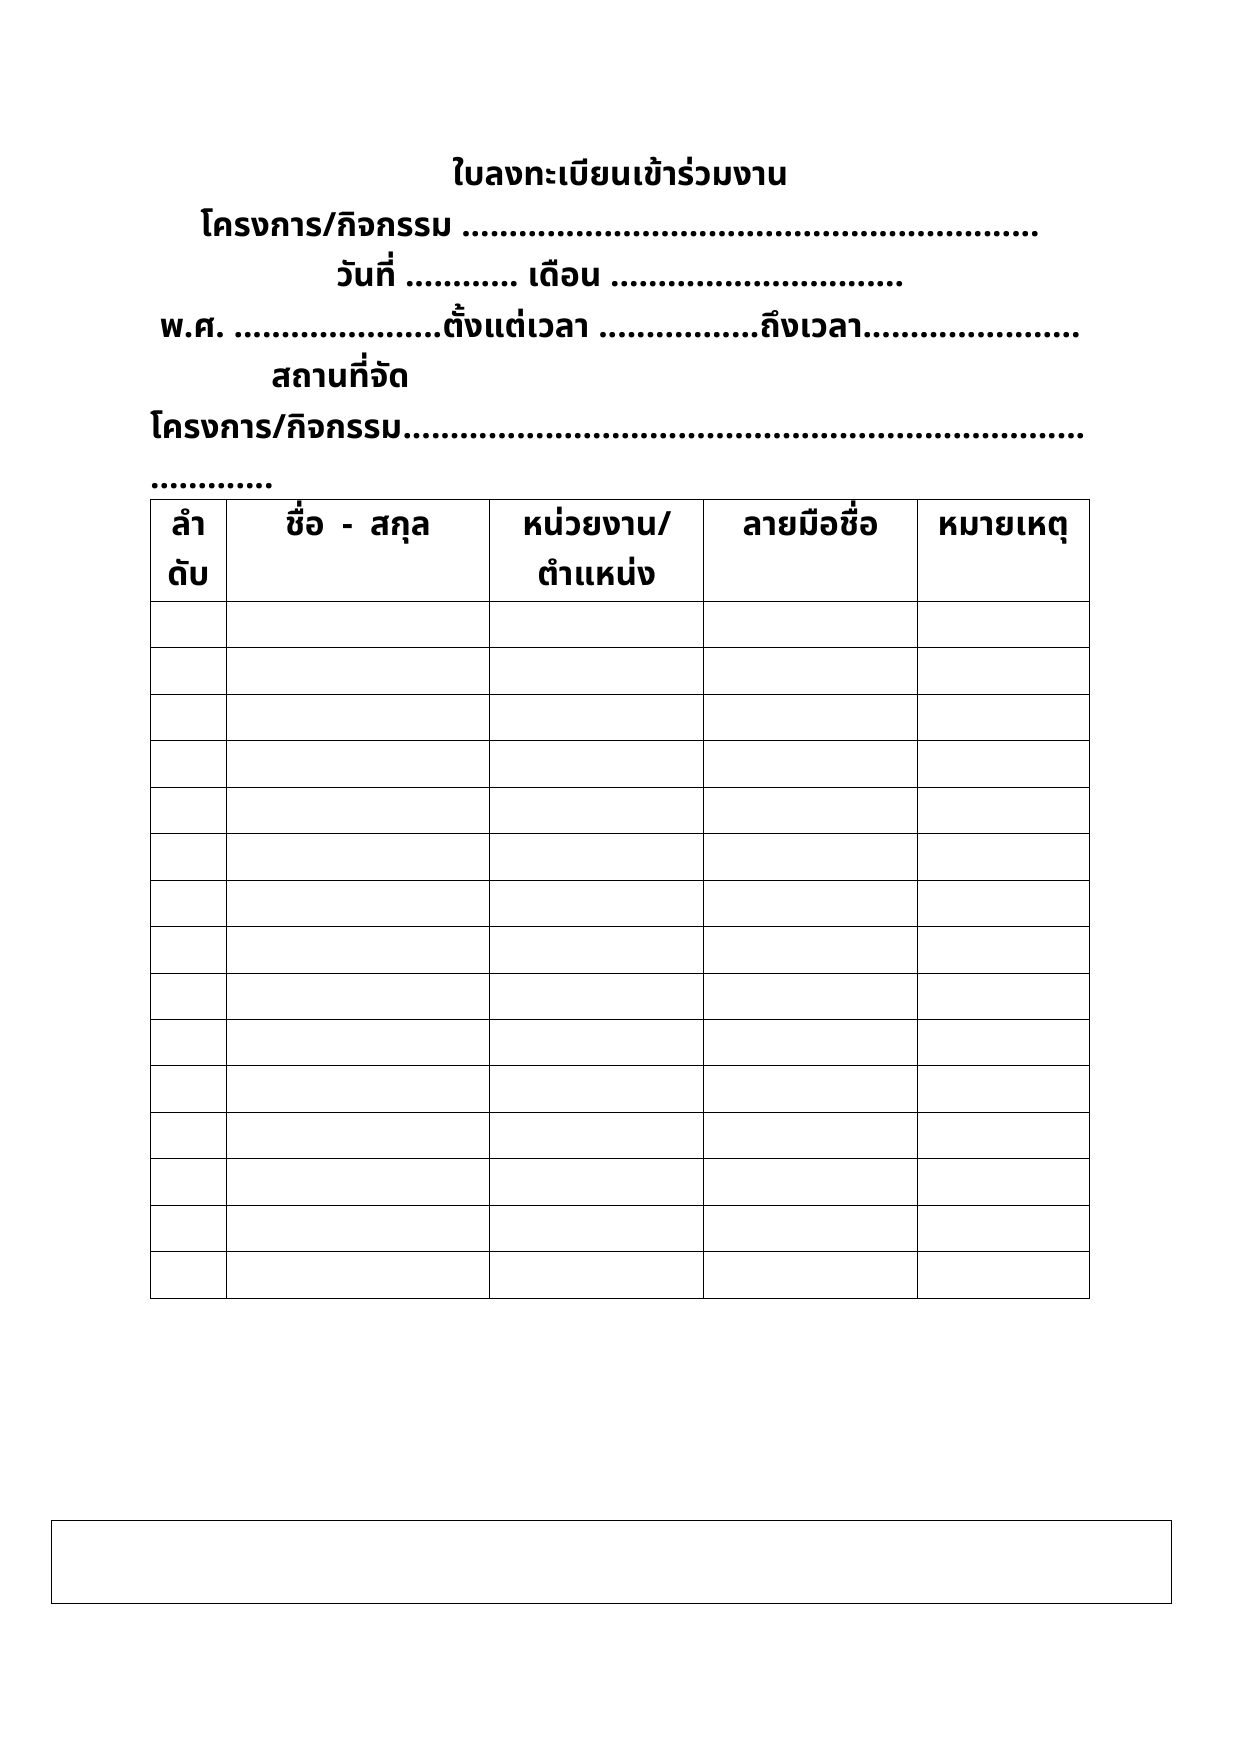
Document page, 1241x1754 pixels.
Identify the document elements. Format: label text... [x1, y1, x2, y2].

table_cell [151, 1113, 226, 1158]
table_header ลายมือชื่อ [704, 500, 917, 601]
table_cell [918, 741, 1089, 787]
table_cell [704, 648, 917, 694]
text สถานที่จัดโครงการ/กิจกรรม..................................................................................... [150, 352, 1090, 499]
table_cell [151, 695, 226, 740]
table_cell [918, 648, 1089, 694]
table_cell [704, 1066, 917, 1112]
table_cell [704, 1252, 917, 1298]
table_cell [704, 927, 917, 972]
table_cell [227, 1206, 489, 1251]
table_cell [704, 695, 917, 740]
table_cell [151, 834, 226, 879]
table_cell [490, 695, 703, 740]
table_cell [151, 927, 226, 972]
table_header ชื่อ - สกุล [227, 500, 489, 601]
table_cell [490, 1206, 703, 1251]
table_cell [227, 1252, 489, 1298]
table_header ลำดับ [151, 500, 226, 601]
table_cell [151, 602, 226, 647]
table_cell [227, 881, 489, 926]
table_cell [151, 1206, 226, 1251]
table_cell [704, 1113, 917, 1158]
table_cell [490, 927, 703, 972]
table_cell [918, 1206, 1089, 1251]
table_cell [490, 974, 703, 1019]
table_cell [918, 1159, 1089, 1205]
table_cell [918, 695, 1089, 740]
table_cell [151, 788, 226, 833]
table_cell [151, 648, 226, 694]
table_cell [151, 974, 226, 1019]
table_cell [918, 1066, 1089, 1112]
text วันที่ ............ เดือน ............................... พ.ศ. ......................ตั้งแต่เวลา .................ถึงเวลา....................... [150, 251, 1090, 352]
table_cell [227, 927, 489, 972]
table_cell [704, 881, 917, 926]
table_cell [490, 1159, 703, 1205]
table_cell [490, 741, 703, 787]
table_cell [227, 695, 489, 740]
table_cell [490, 602, 703, 647]
table_cell [151, 1066, 226, 1112]
table_cell [704, 974, 917, 1019]
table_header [52, 1521, 1171, 1603]
table_cell [151, 1252, 226, 1298]
table_cell [227, 1020, 489, 1065]
table_cell [490, 1113, 703, 1158]
table_cell [918, 881, 1089, 926]
table_cell [704, 788, 917, 833]
table_cell [918, 1020, 1089, 1065]
table_cell [704, 741, 917, 787]
table_cell [918, 927, 1089, 972]
text โครงการ/กิจกรรม ............................................................. [150, 200, 1090, 251]
table_cell [490, 1252, 703, 1298]
table_cell [227, 974, 489, 1019]
text ใบลงทะเบียนเข้าร่วมงาน [150, 150, 1090, 200]
table_cell [918, 788, 1089, 833]
table_cell [490, 834, 703, 879]
table_cell [704, 602, 917, 647]
table_header หน่วยงาน/ตำแหน่ง [490, 500, 703, 601]
table_cell [151, 881, 226, 926]
table_cell [151, 741, 226, 787]
table_cell [918, 602, 1089, 647]
table_cell [227, 1066, 489, 1112]
table_cell [490, 1066, 703, 1112]
table_header หมายเหตุ [918, 500, 1089, 601]
table_cell [704, 1159, 917, 1205]
table_cell [227, 1113, 489, 1158]
table_cell [490, 788, 703, 833]
table_cell [704, 1020, 917, 1065]
table_cell [918, 1252, 1089, 1298]
table_cell [227, 1159, 489, 1205]
table_cell [704, 834, 917, 879]
table_cell [227, 834, 489, 879]
table_cell [151, 1020, 226, 1065]
table_cell [490, 881, 703, 926]
table_cell [227, 602, 489, 647]
table_cell [918, 1113, 1089, 1158]
table_cell [490, 1020, 703, 1065]
table_cell [918, 834, 1089, 879]
table_cell [490, 648, 703, 694]
table_cell [227, 741, 489, 787]
table_cell [227, 648, 489, 694]
table_cell [227, 788, 489, 833]
table_cell [151, 1159, 226, 1205]
table_cell [918, 974, 1089, 1019]
table_cell [704, 1206, 917, 1251]
